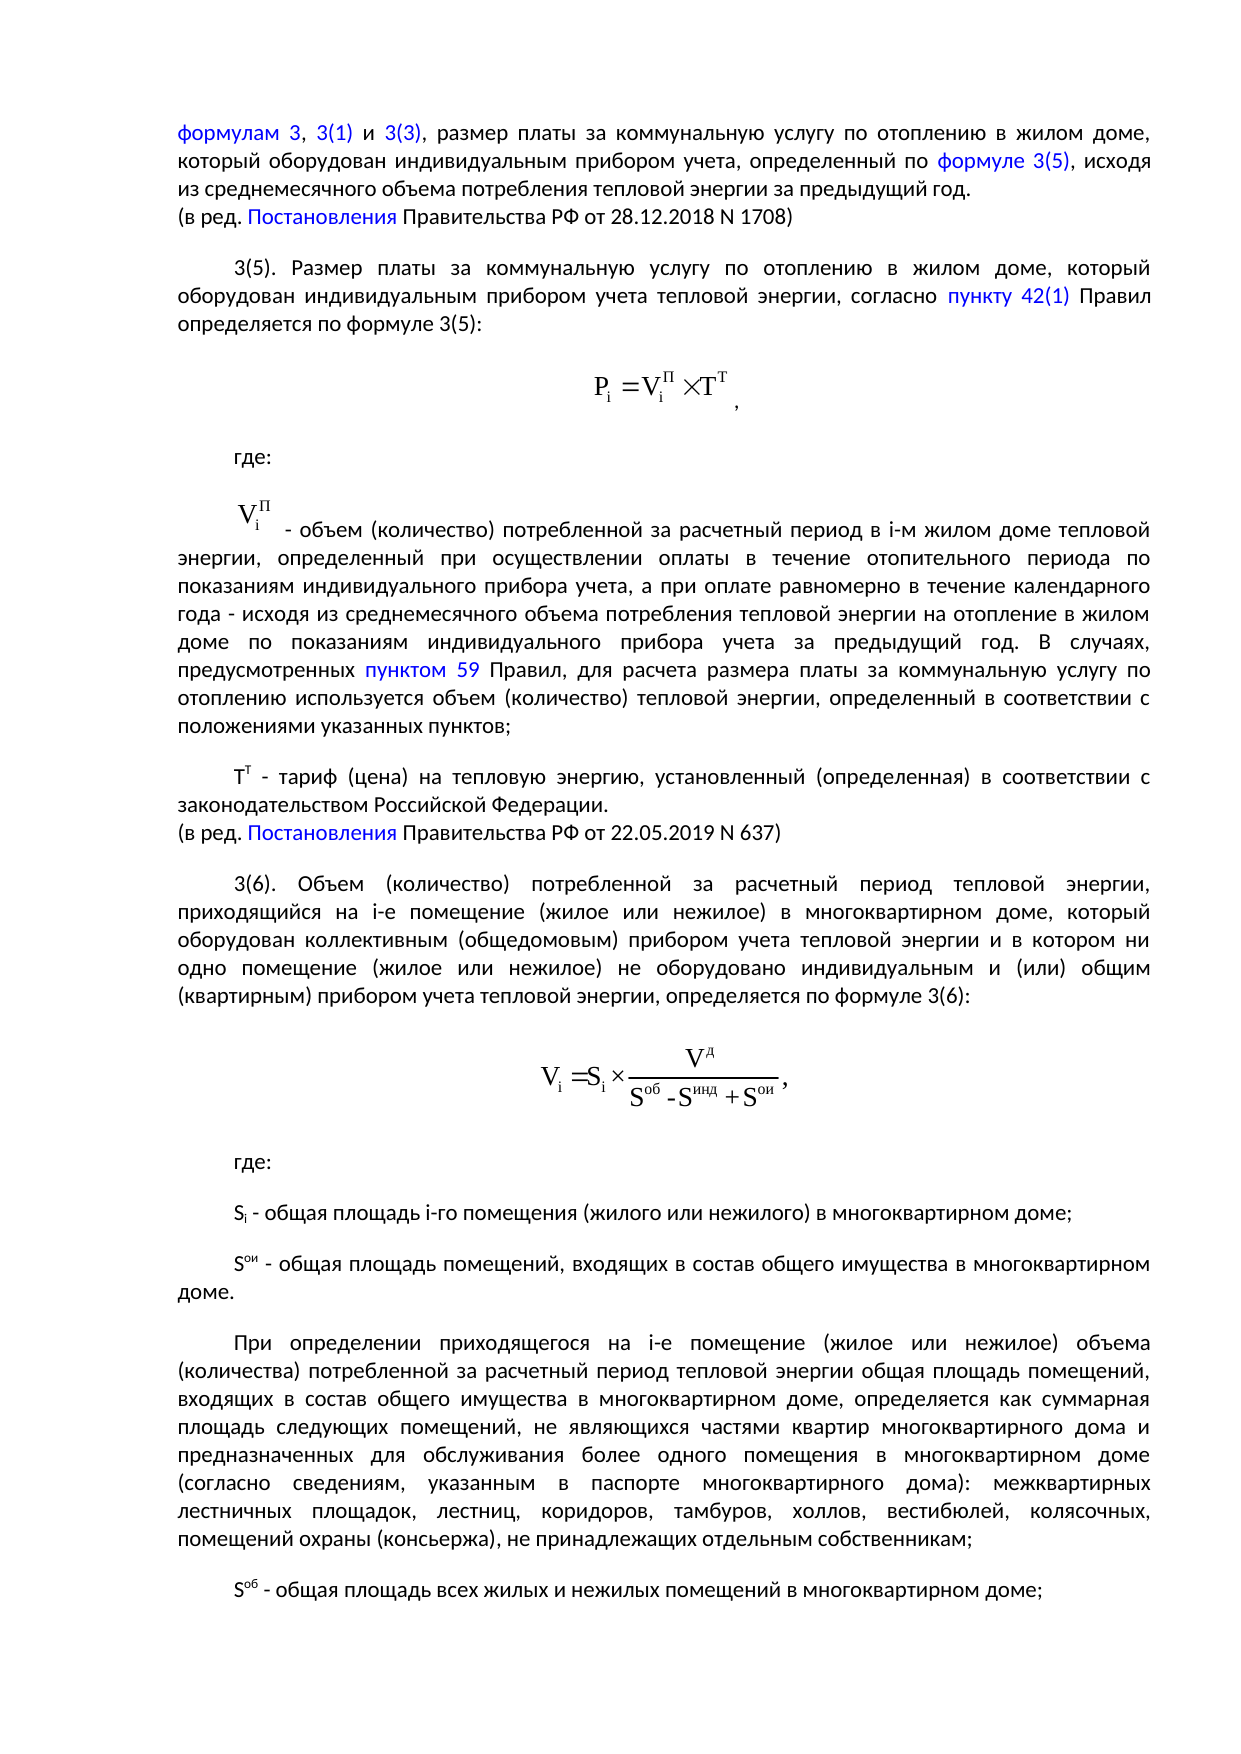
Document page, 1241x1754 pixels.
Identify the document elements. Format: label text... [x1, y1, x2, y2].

text TT - тариф (цена) на тепловую энергию, установленный (определенная) в соответствии с законодательством Российской Федерации. [177, 762, 1152, 818]
text (в ред. Постановления Правительства РФ от 22.05.2019 N 637) [177, 818, 1152, 846]
text 3(6). Объем (количество) потребленной за расчетный период тепловой энергии, приходящийся на i-е помещение (жилое или нежилое) в многоквартирном доме, который оборудован коллективным (общедомовым) прибором учета тепловой энергии и в котором ни одно помещение (жилое или нежилое) не оборудовано индивидуальным и (или) общим (квартирным) прибором учета тепловой энергии, определяется по формуле 3(6): [177, 869, 1152, 1009]
text Sоб - общая площадь всех жилых и нежилых помещений в многоквартирном доме; [177, 1575, 1152, 1603]
text где: [177, 1147, 1152, 1175]
text (в ред. Постановления Правительства РФ от 28.12.2018 N 1708) [177, 202, 1152, 230]
text Sои - общая площадь помещений, входящих в состав общего имущества в многоквартирном доме. [177, 1249, 1152, 1305]
text 3(5). Размер платы за коммунальную услугу по отоплению в жилом доме, который оборудован индивидуальным прибором учета тепловой энергии, согласно пункту 42(1) Правил определяется по формуле 3(5): [177, 253, 1152, 337]
text , [177, 365, 1152, 414]
text где: [177, 442, 1152, 471]
text Si - общая площадь i-го помещения (жилого или нежилого) в многоквартирном доме; [177, 1198, 1152, 1226]
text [177, 118, 1152, 202]
text При определении приходящегося на i-е помещение (жилое или нежилое) объема (количества) потребленной за расчетный период тепловой энергии общая площадь помещений, входящих в состав общего имущества в многоквартирном доме, определяется как суммарная площадь следующих помещений, не являющихся частями квартир многоквартирного дома и предназначенных для обслуживания более одного помещения в многоквартирном доме (согласно сведениям, указанным в паспорте многоквартирного дома): межквартирных лестничных площадок, лестниц, коридоров, тамбуров, холлов, вестибюлей, колясочных, помещений охраны (консьержа), не принадлежащих отдельным собственникам; [177, 1328, 1152, 1552]
text - объем (количество) потребленной за расчетный период в i-м жилом доме тепловой энергии, определенный при осуществлении оплаты в течение отопительного периода по показаниям индивидуального прибора учета, а при оплате равномерно в течение календарного года - исходя из среднемесячного объема потребления тепловой энергии на отопление в жилом доме по показаниям индивидуального прибора учета за предыдущий год. В случаях, предусмотренных пунктом 59 Правил, для расчета размера платы за коммунальную услугу по отоплению используется объем (количество) тепловой энергии, определенный в соответствии с положениями указанных пунктов; [177, 493, 1152, 739]
